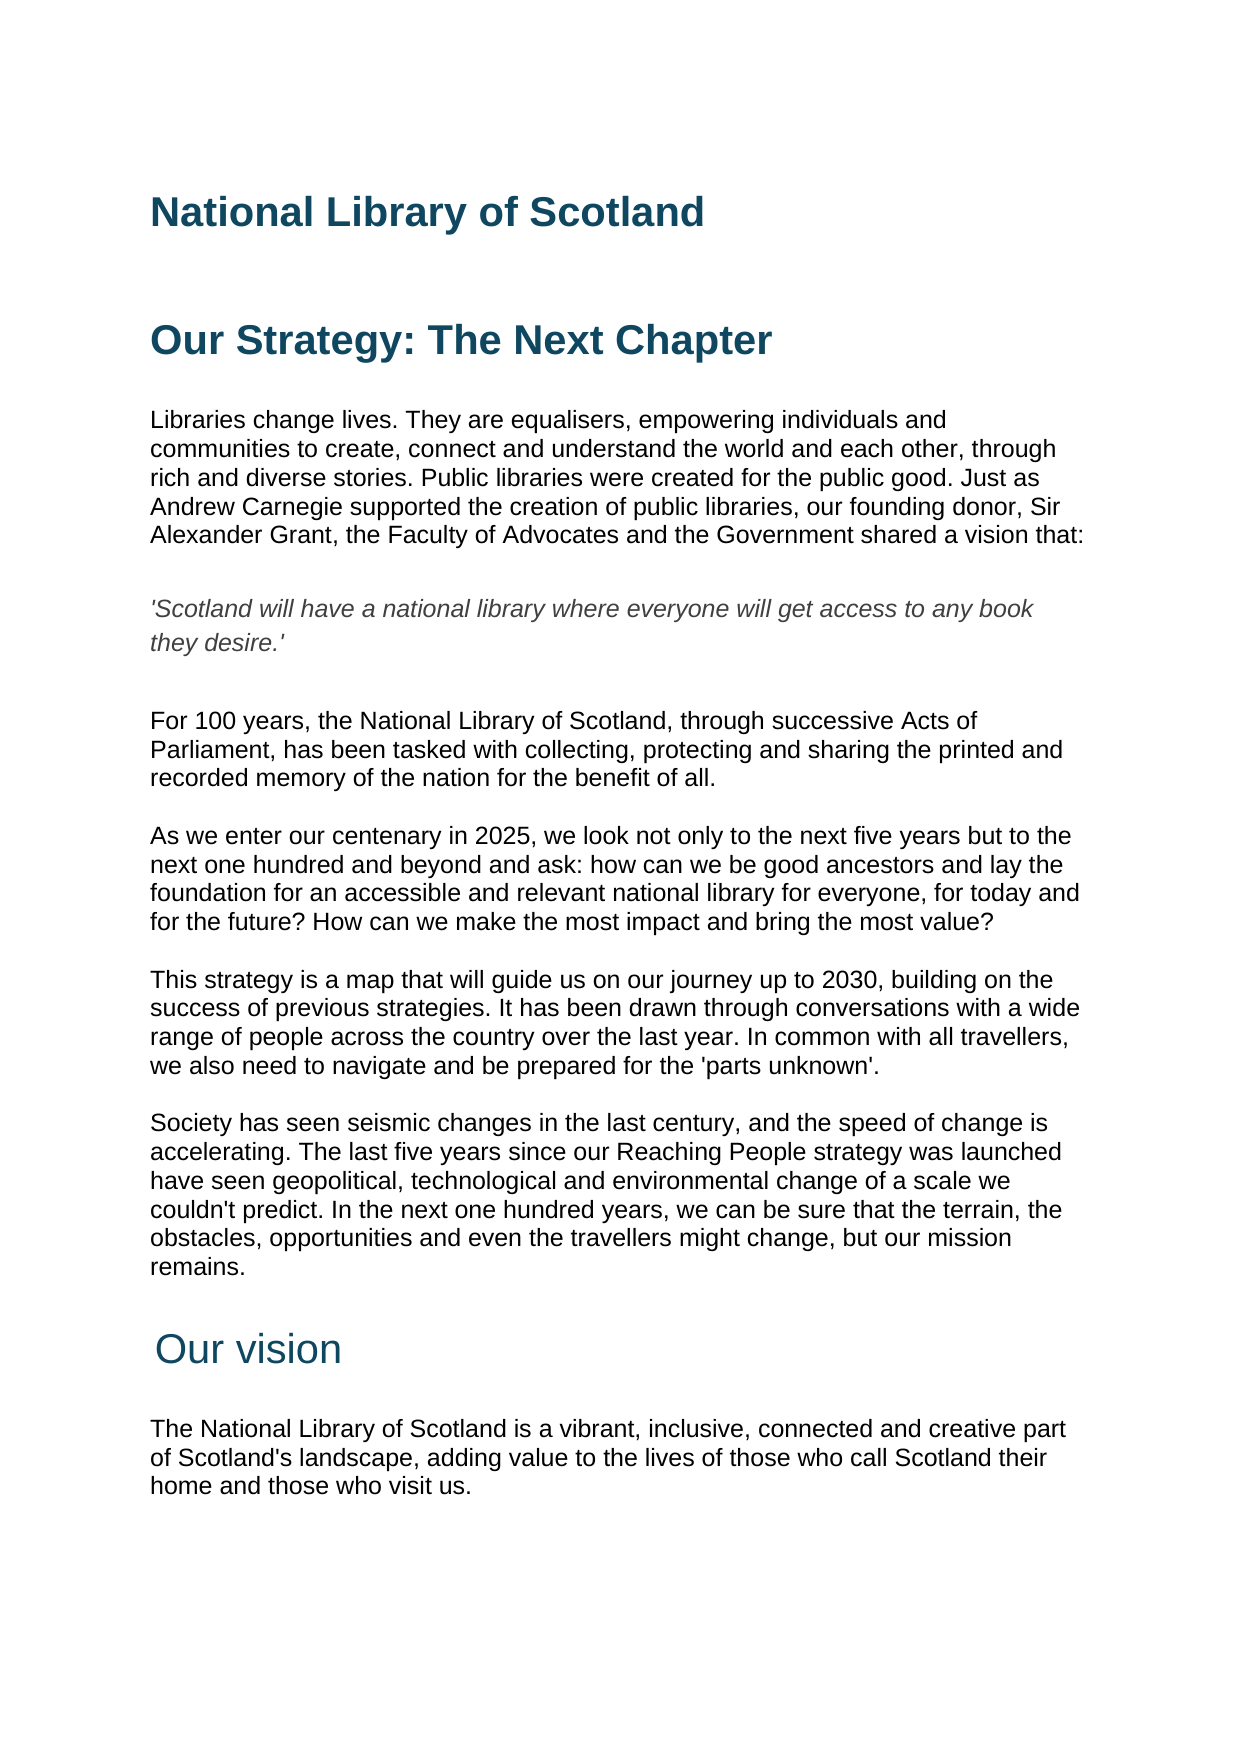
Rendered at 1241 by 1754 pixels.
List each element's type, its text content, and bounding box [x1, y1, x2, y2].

text Libraries change lives. They are equalisers, empowering individuals and communities to create, connect and understand the world and each other, through rich and diverse stories. Public libraries were created for the public good. Just as Andrew Carnegie supported the creation of public libraries, our founding donor, Sir Alexander Grant, the Faculty of Advocates and the Government shared a vision that: [150, 405, 1090, 549]
text 'Scotland will have a national library where everyone will get access to any book they desire.' [150, 594, 1090, 656]
text The National Library of Scotland is a vibrant, inclusive, connected and creative part of Scotland's landscape, adding value to the lives of those who call Scotland their home and those who visit us. [150, 1414, 1090, 1500]
text As we enter our centenary in 2025, we look not only to the next five years but to the next one hundred and beyond and ask: how can we be good ancestors and lay the foundation for an accessible and relevant national library for everyone, for today and for the future? How can we make the most impact and bring the most value? [150, 821, 1090, 936]
subtitle Our Strategy: The Next Chapter [150, 316, 1090, 363]
text This strategy is a map that will guide us on our journey up to 2030, building on the success of previous strategies. It has been drawn through conversations with a wide range of people across the country over the last year. In common with all travellers, we also need to navigate and be prepared for the 'parts unknown'. [150, 965, 1090, 1080]
text For 100 years, the National Library of Scotland, through successive Acts of Parliament, has been tasked with collecting, protecting and sharing the printed and recorded memory of the nation for the benefit of all. [150, 706, 1090, 792]
subtitle National Library of Scotland [150, 187, 1090, 235]
subtitle Our vision [150, 1324, 1090, 1372]
text Society has seen seismic changes in the last century, and the speed of change is accelerating. The last five years since our Reaching People strategy was launched have seen geopolitical, technological and environmental change of a scale we couldn't predict. In the next one hundred years, we can be sure that the terrain, the obstacles, opportunities and even the travellers might change, but our mission remains. [150, 1108, 1090, 1281]
